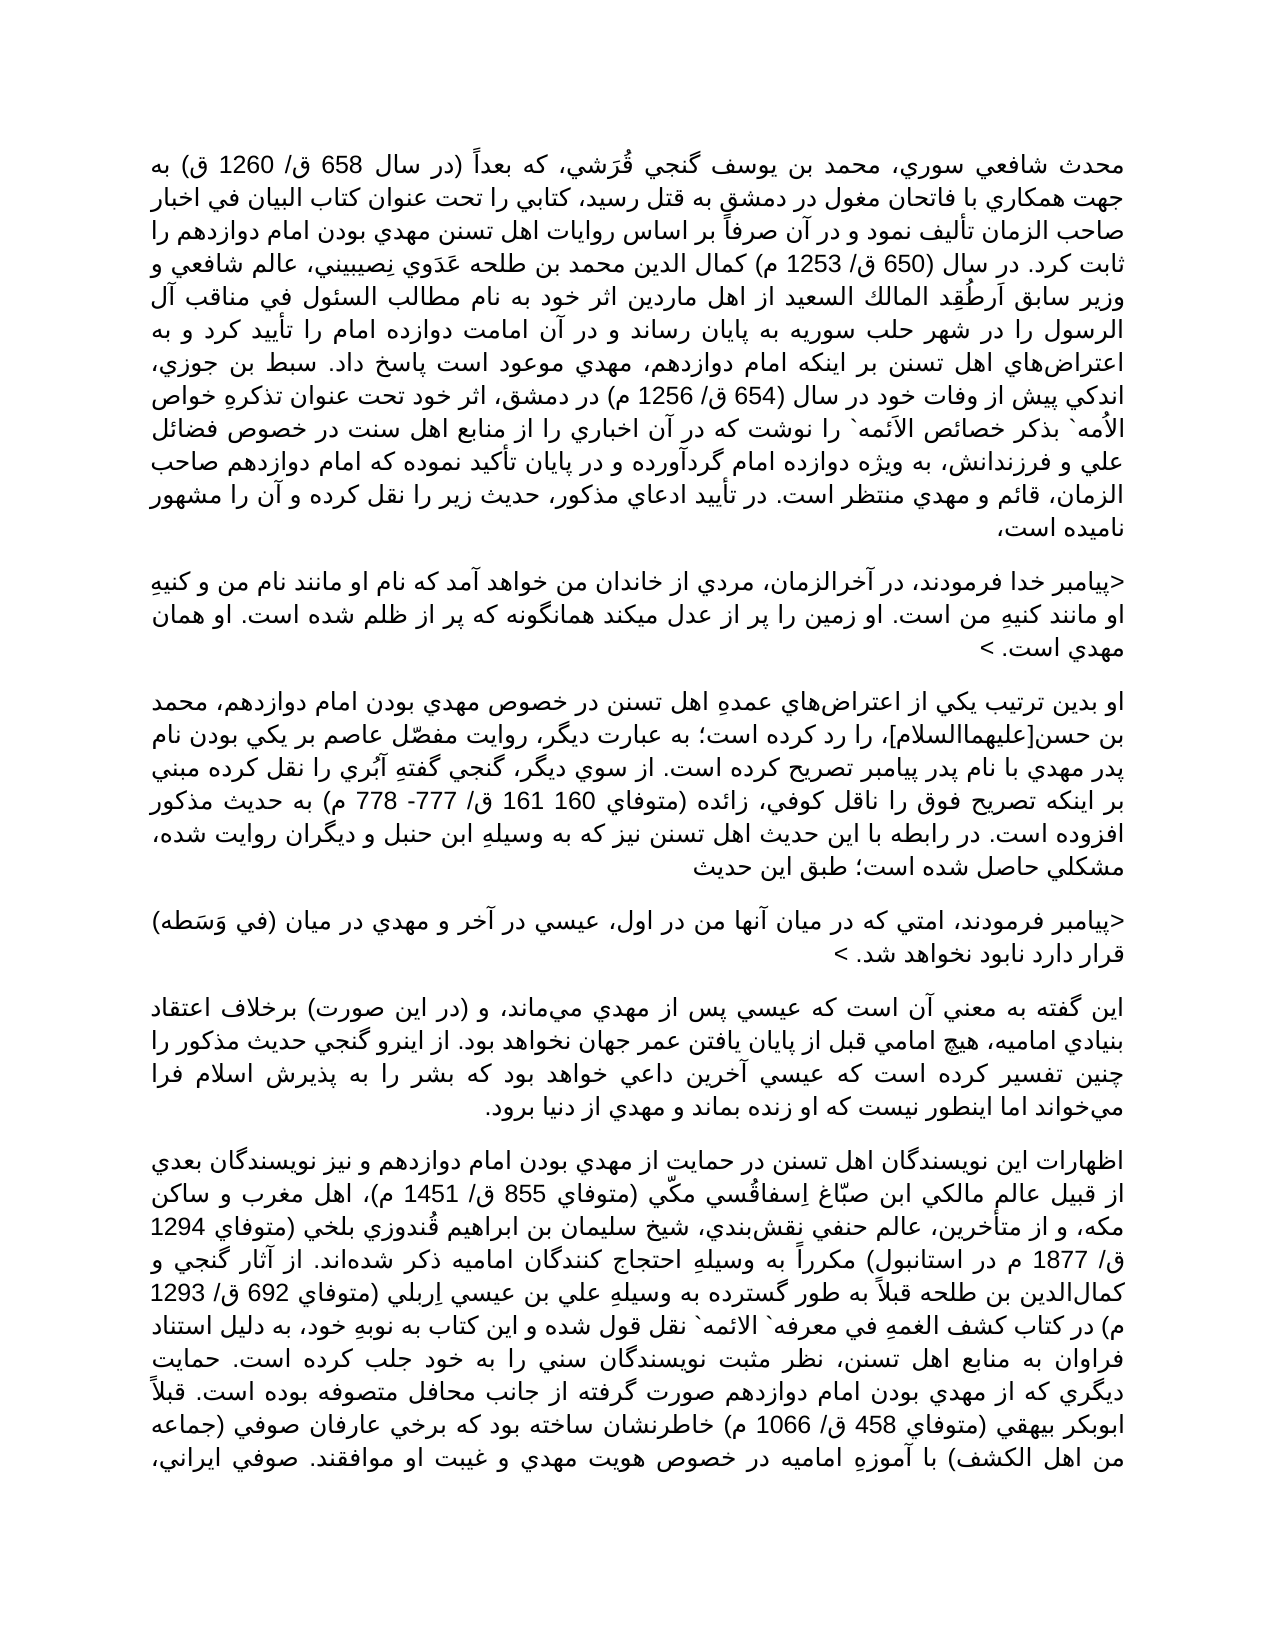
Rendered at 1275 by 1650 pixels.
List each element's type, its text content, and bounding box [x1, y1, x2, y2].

text اين گفته به معني آن است كه عيسي پس از مهدي مي‌ماند، و (در اين صورت) برخلاف اعتقاد بنيادي اماميه، هيچ امامي قبل از پايان يافتن عمر جهان نخواهد بود. از اينرو گنجي حديث مذكور را چنين تفسير كرده است كه عيسي آخرين داعي خواهد بود كه بشر را به پذيرش اسلام فرا مي‌خواند اما اينطور نيست كه او زنده بماند و مهدي از دنيا برود. [150, 993, 1125, 1121]
text او بدين ترتيب يكي از اعتراض‌هاي عمدهِ اهل تسنن در خصوص مهدي بودن امام دوازدهم، محمد بن حسن[عليهما‌السلام]، را رد كرده است؛ به عبارت ديگر، روايت مفصّل عاصم بر يكي بودن نام پدر مهدي با نام پدر پيامبر تصريح كرده است. از سوي ديگر، گنجي گفتهِ آبُري را نقل كرده مبني بر اينكه تصريح فوق را ناقل كوفي، زائده (متوفاي 160 161 ق/ 777- 778 م) به حديث مذكور افزوده است. در رابطه با اين حديث اهل تسنن نيز كه به وسيلهِ ابن حنبل و ديگران روايت شده، مشكلي حاصل شده است؛ طبق اين حديث‌ [150, 687, 1125, 881]
text <پيامبر خدا فرمودند، در آخرالزمان، مردي از خاندان من خواهد آمد كه نام او مانند نام من و كنيهِ او مانند كنيهِ من است. او زمين را پر از عدل ميكند همانگونه كه پر از ظلم شده است. او همان مهدي است. > [150, 567, 1125, 662]
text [150, 150, 1125, 542]
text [150, 1146, 1125, 1472]
text <پيامبر فرمودند، امتي كه در ميان آنها من در اول، عيسي در آخر و مهدي در ميان (في وَسَطه) قرار دارد نابود نخواهد شد. > [150, 906, 1125, 968]
